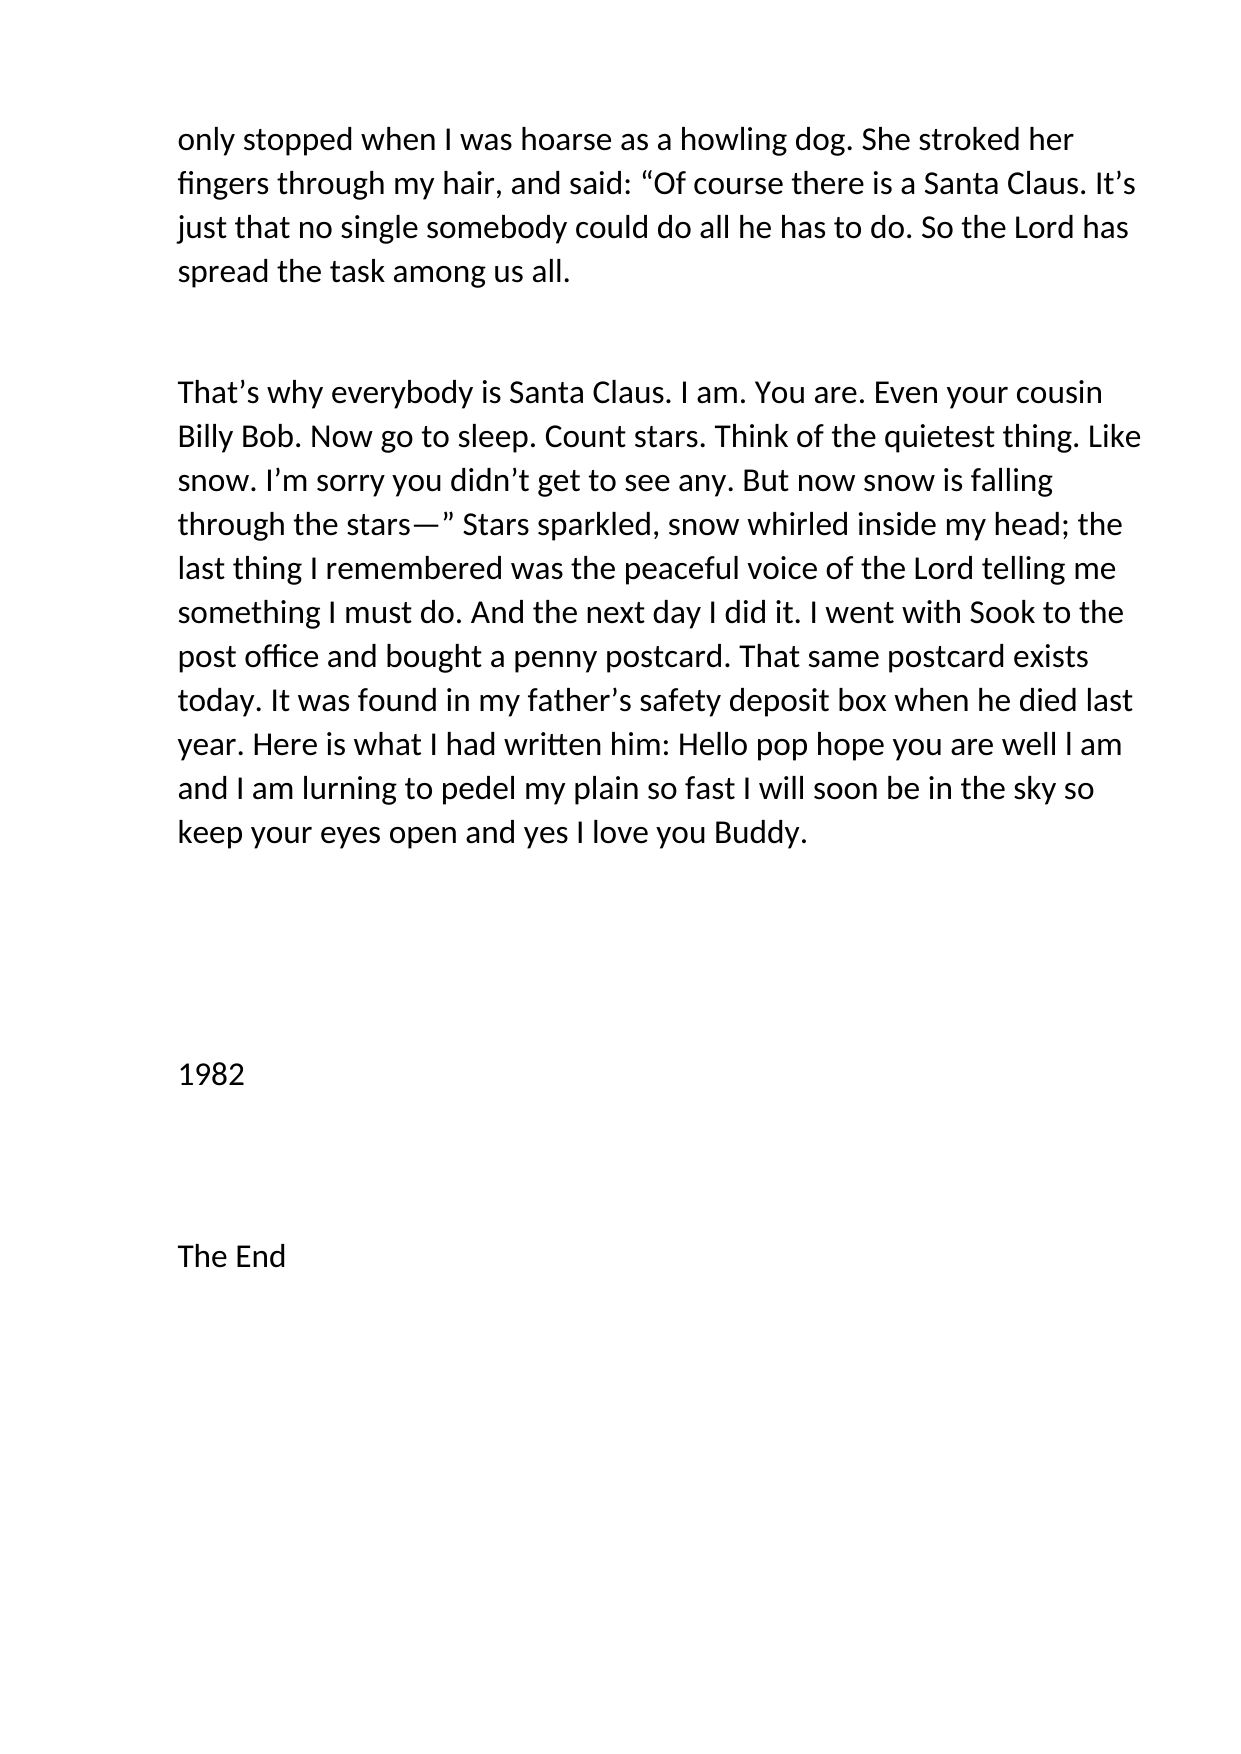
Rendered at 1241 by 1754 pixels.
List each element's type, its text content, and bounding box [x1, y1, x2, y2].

text 1982 [177, 1053, 1152, 1094]
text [177, 118, 1152, 291]
text The End [177, 1235, 1152, 1276]
text That’s why everybody is Santa Claus. I am. You are. Even your cousin Billy Bob. Now go to sleep. Count stars. Think of the quietest thing. Like snow. I’m sorry you didn’t get to see any. But now snow is falling through the stars—” Stars sparkled, snow whirled inside my head; the last thing I remembered was the peaceful voice of the Lord telling me something I must do. And the next day I did it. I went with Sook to the post office and bought a penny postcard. That same postcard exists today. It was found in my father’s safety deposit box when he died last year. Here is what I had written him: Hello pop hope you are well l am and I am lurning to pedel my plain so fast I will soon be in the sky so keep your eyes open and yes I love you Buddy. [177, 371, 1152, 852]
